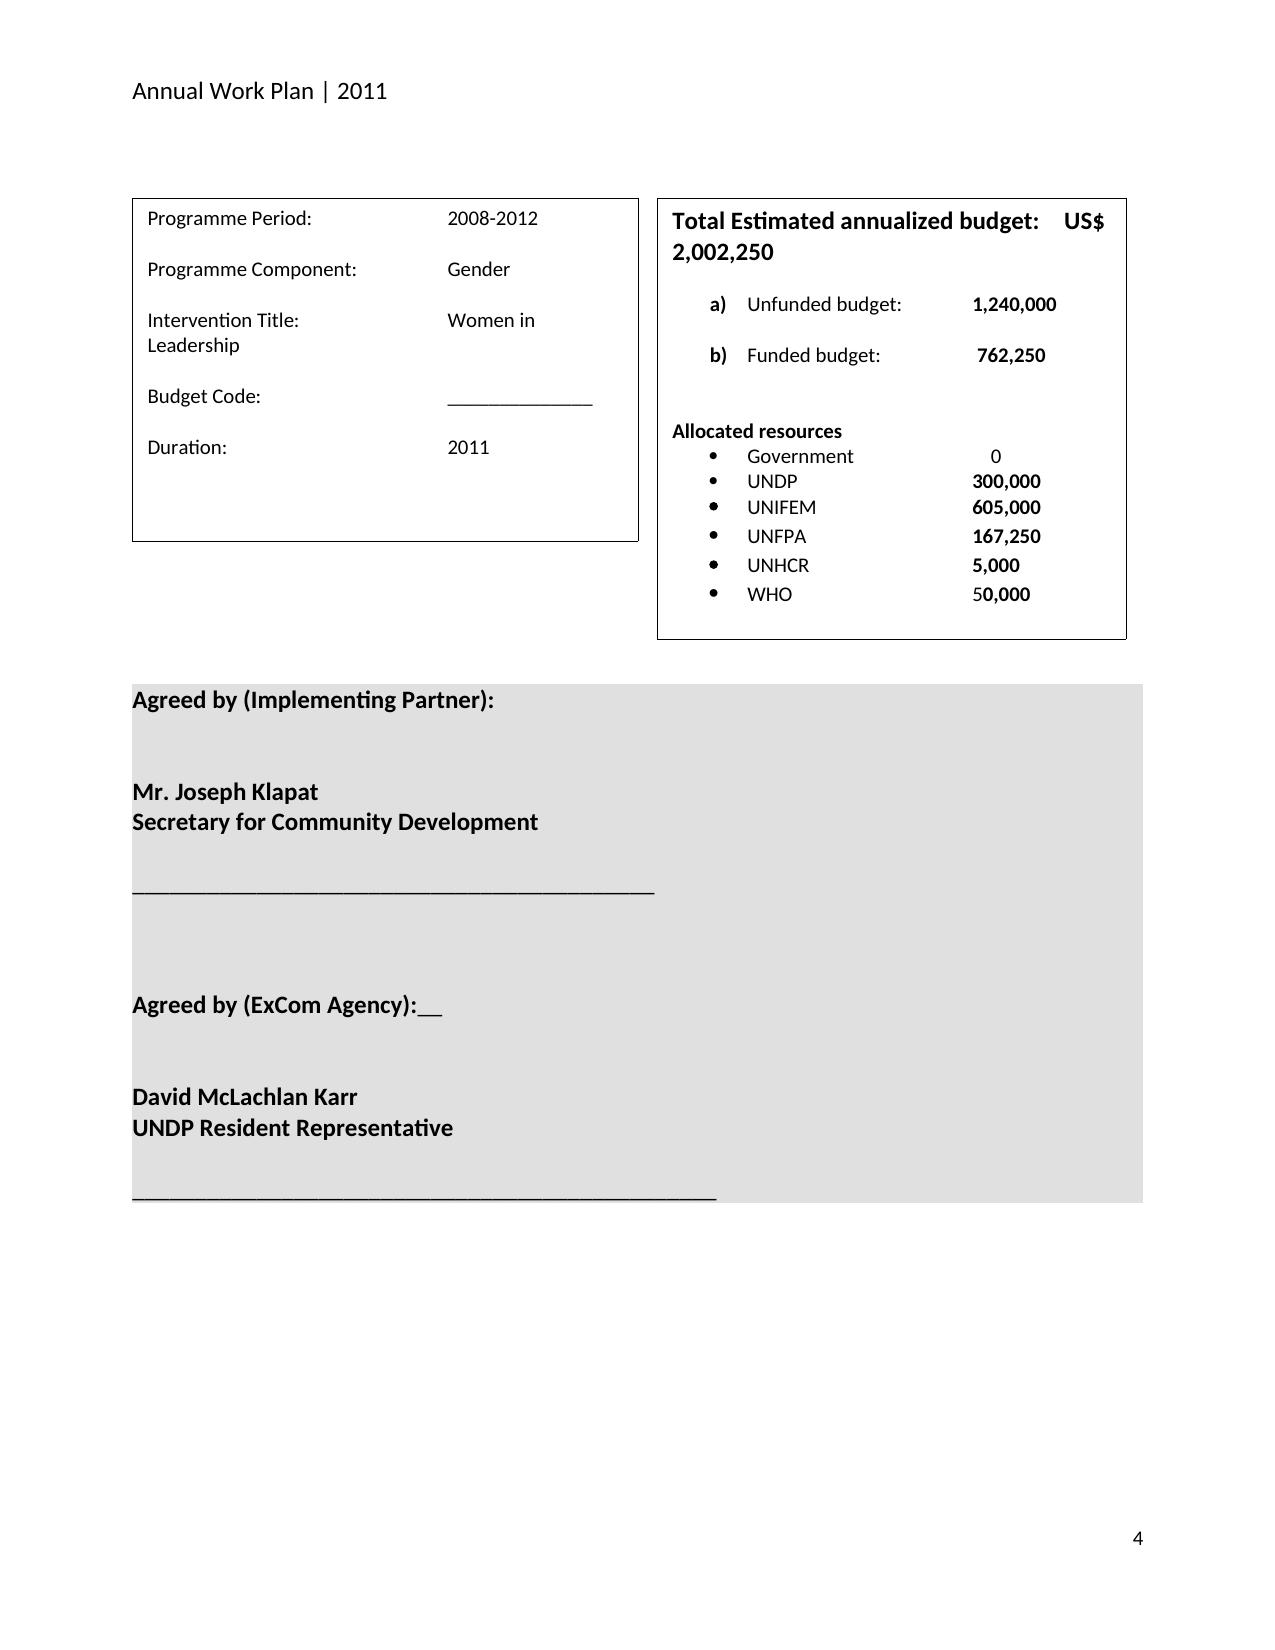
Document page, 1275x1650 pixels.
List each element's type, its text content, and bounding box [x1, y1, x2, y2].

text __________________________________________ [132, 867, 1143, 898]
text Secretary for Community Development [132, 806, 1143, 837]
text UNDP Resident Representative [132, 1112, 1143, 1142]
text _______________________________________________ [132, 1173, 1143, 1203]
text Agreed by (Implementing Partner): [132, 684, 1143, 715]
text David McLachlan Karr [132, 1081, 1143, 1112]
text Agreed by (ExCom Agency):__ [132, 989, 1143, 1020]
text Mr. Joseph Klapat [132, 776, 1143, 806]
